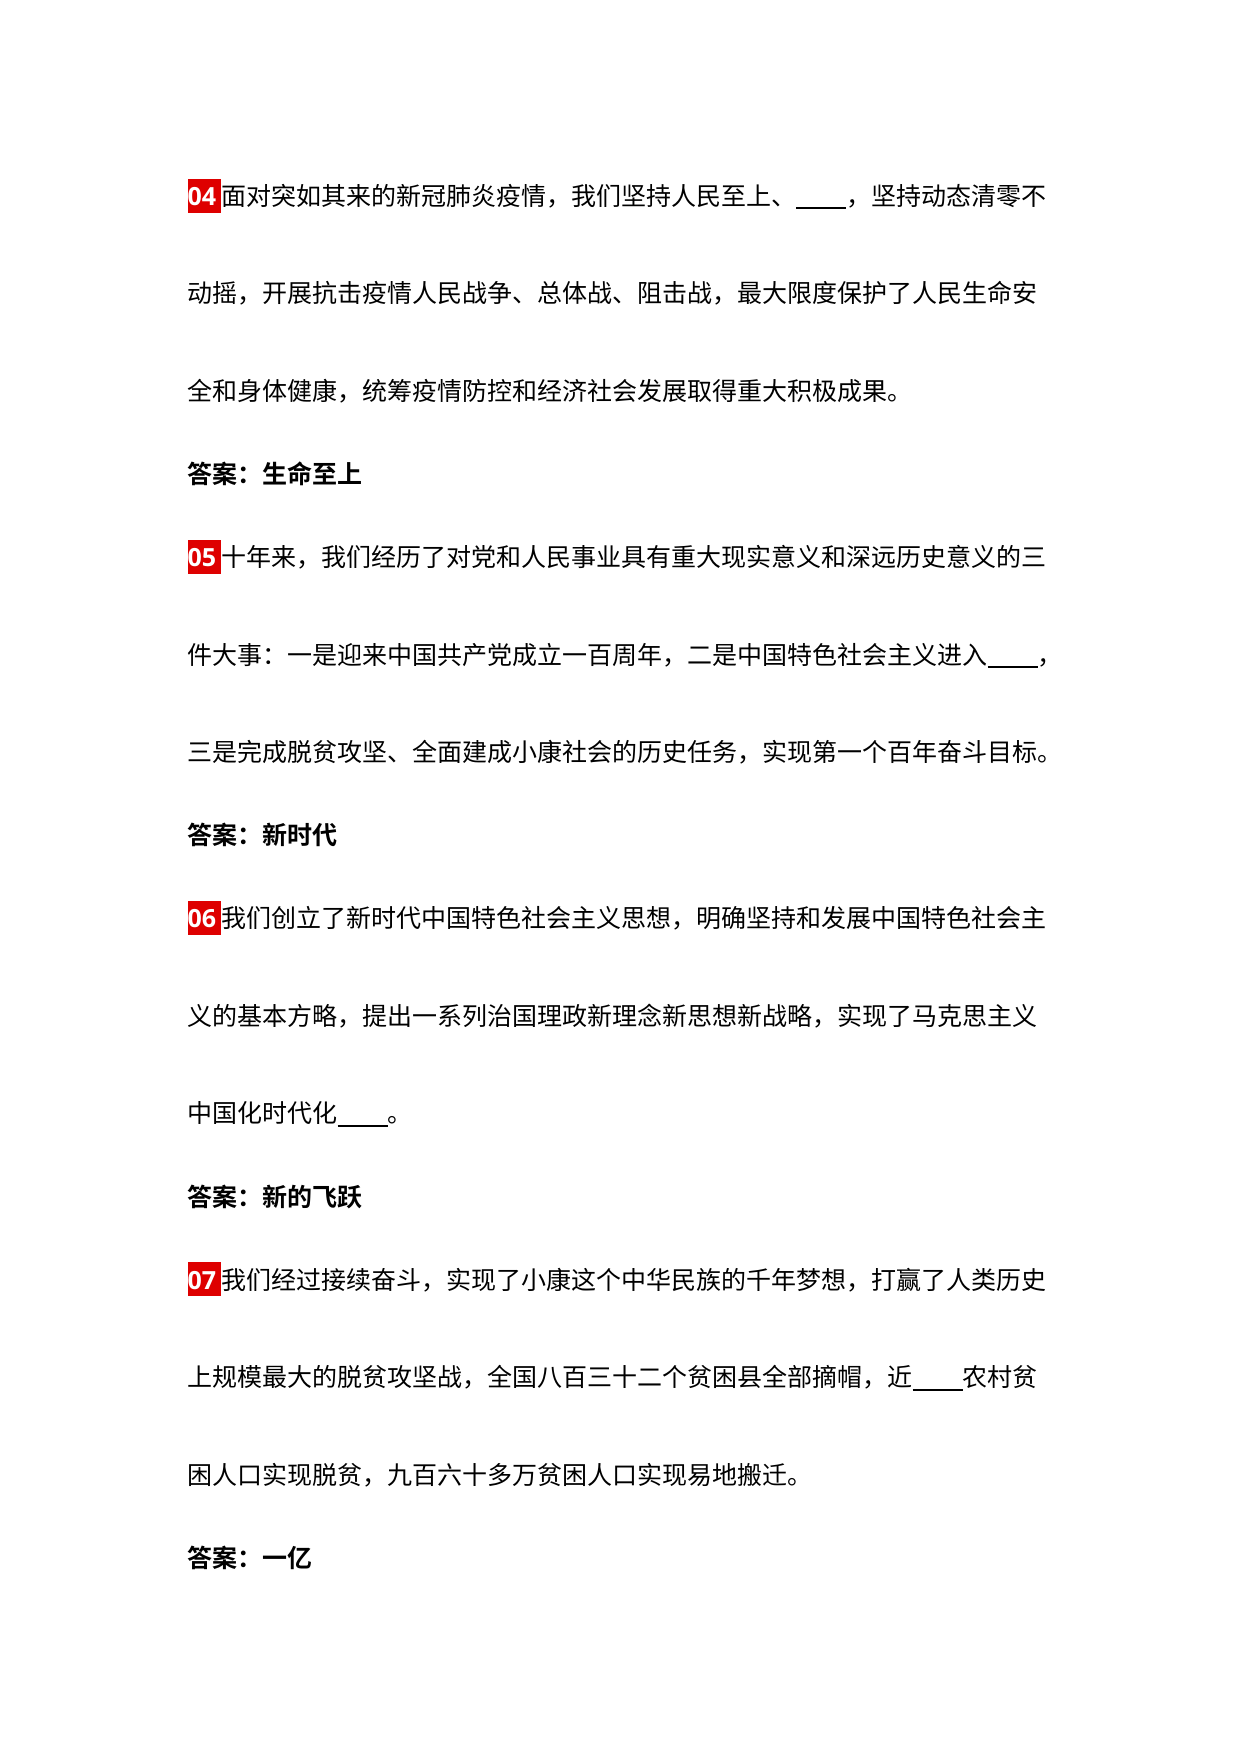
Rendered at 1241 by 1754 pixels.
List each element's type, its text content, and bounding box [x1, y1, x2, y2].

text 07我们经过接续奋斗，实现了小康这个中华民族的千年梦想，打赢了人类历史上规模最大的脱贫攻坚战，全国八百三十二个贫困县全部摘帽，近 农村贫困人口实现脱贫，九百六十多万贫困人口实现易地搬迁。 [187, 1246, 1053, 1506]
text 04面对突如其来的新冠肺炎疫情，我们坚持人民至上、 ，坚持动态清零不动摇，开展抗击疫情人民战争、总体战、阻击战，最大限度保护了人民生命安全和身体健康，统筹疫情防控和经济社会发展取得重大积极成果。 [187, 162, 1053, 422]
text 06我们创立了新时代中国特色社会主义思想，明确坚持和发展中国特色社会主义的基本方略，提出一系列治国理政新理念新思想新战略，实现了马克思主义中国化时代化 。 [187, 884, 1053, 1144]
text 答案：生命至上 [187, 440, 1053, 505]
text 答案：新时代 [187, 801, 1053, 866]
text 答案：一亿 [187, 1524, 1053, 1589]
text 05十年来，我们经历了对党和人民事业具有重大现实意义和深远历史意义的三件大事：一是迎来中国共产党成立一百周年，二是中国特色社会主义进入 ，三是完成脱贫攻坚、全面建成小康社会的历史任务，实现第一个百年奋斗目标。 [187, 523, 1053, 783]
text 答案：新的飞跃 [187, 1163, 1053, 1228]
